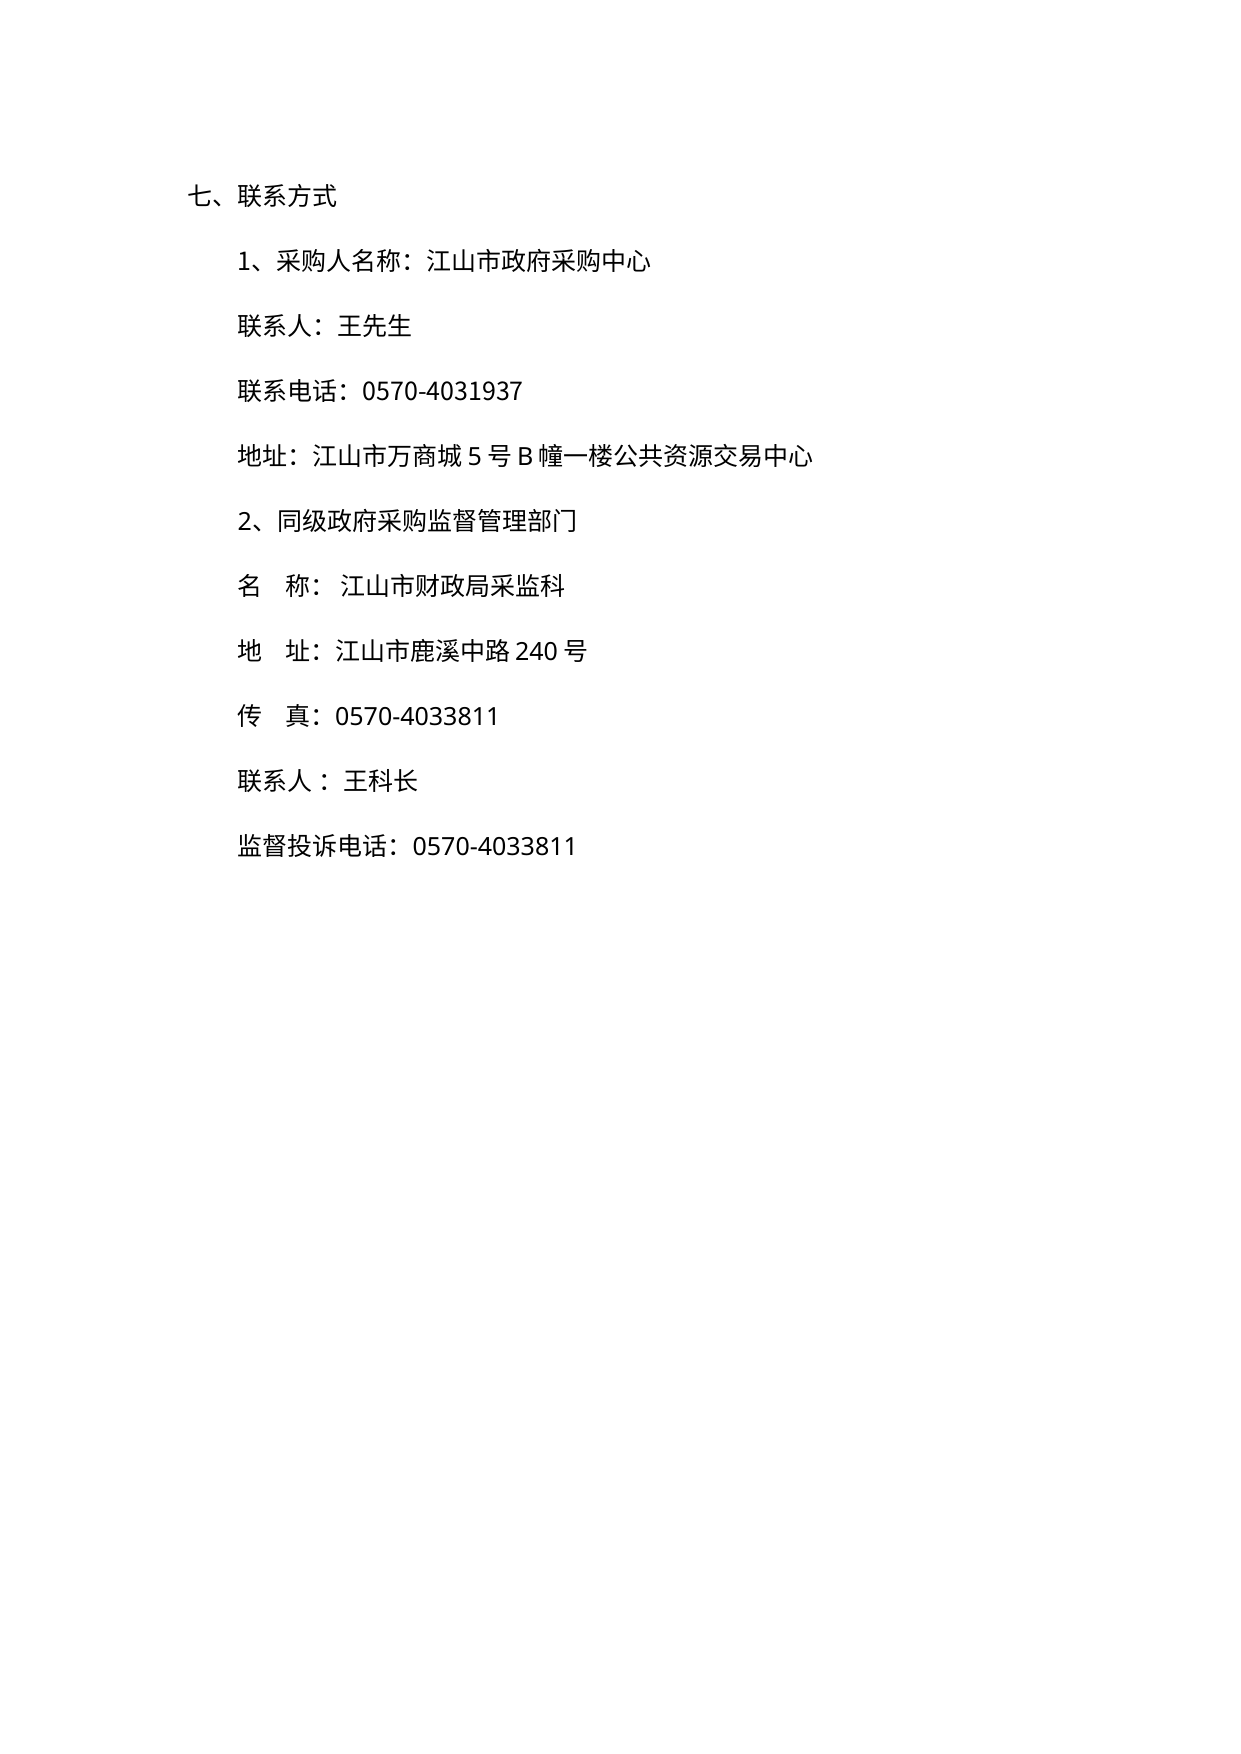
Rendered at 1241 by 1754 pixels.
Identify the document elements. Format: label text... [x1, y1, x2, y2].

text 2、同级政府采购监督管理部门 [187, 487, 1053, 552]
text 联系人 ：王科长 [187, 747, 1053, 812]
text 监督投诉电话：0570-4033811 [187, 812, 1053, 877]
text 地 址：江山市鹿溪中路240号 [187, 617, 1053, 682]
text 联系电话：0570-4031937 [187, 357, 1053, 422]
text 1、采购人名称：江山市政府采购中心 [187, 227, 1053, 292]
text 传 真：0570-4033811 [187, 682, 1053, 747]
text 联系人：王先生 [187, 292, 1053, 357]
text 地址：江山市万商城5号B幢一楼公共资源交易中心 [187, 422, 1053, 487]
text 七、联系方式 [187, 162, 1053, 227]
text 名 称： 江山市财政局采监科 [187, 552, 1053, 617]
